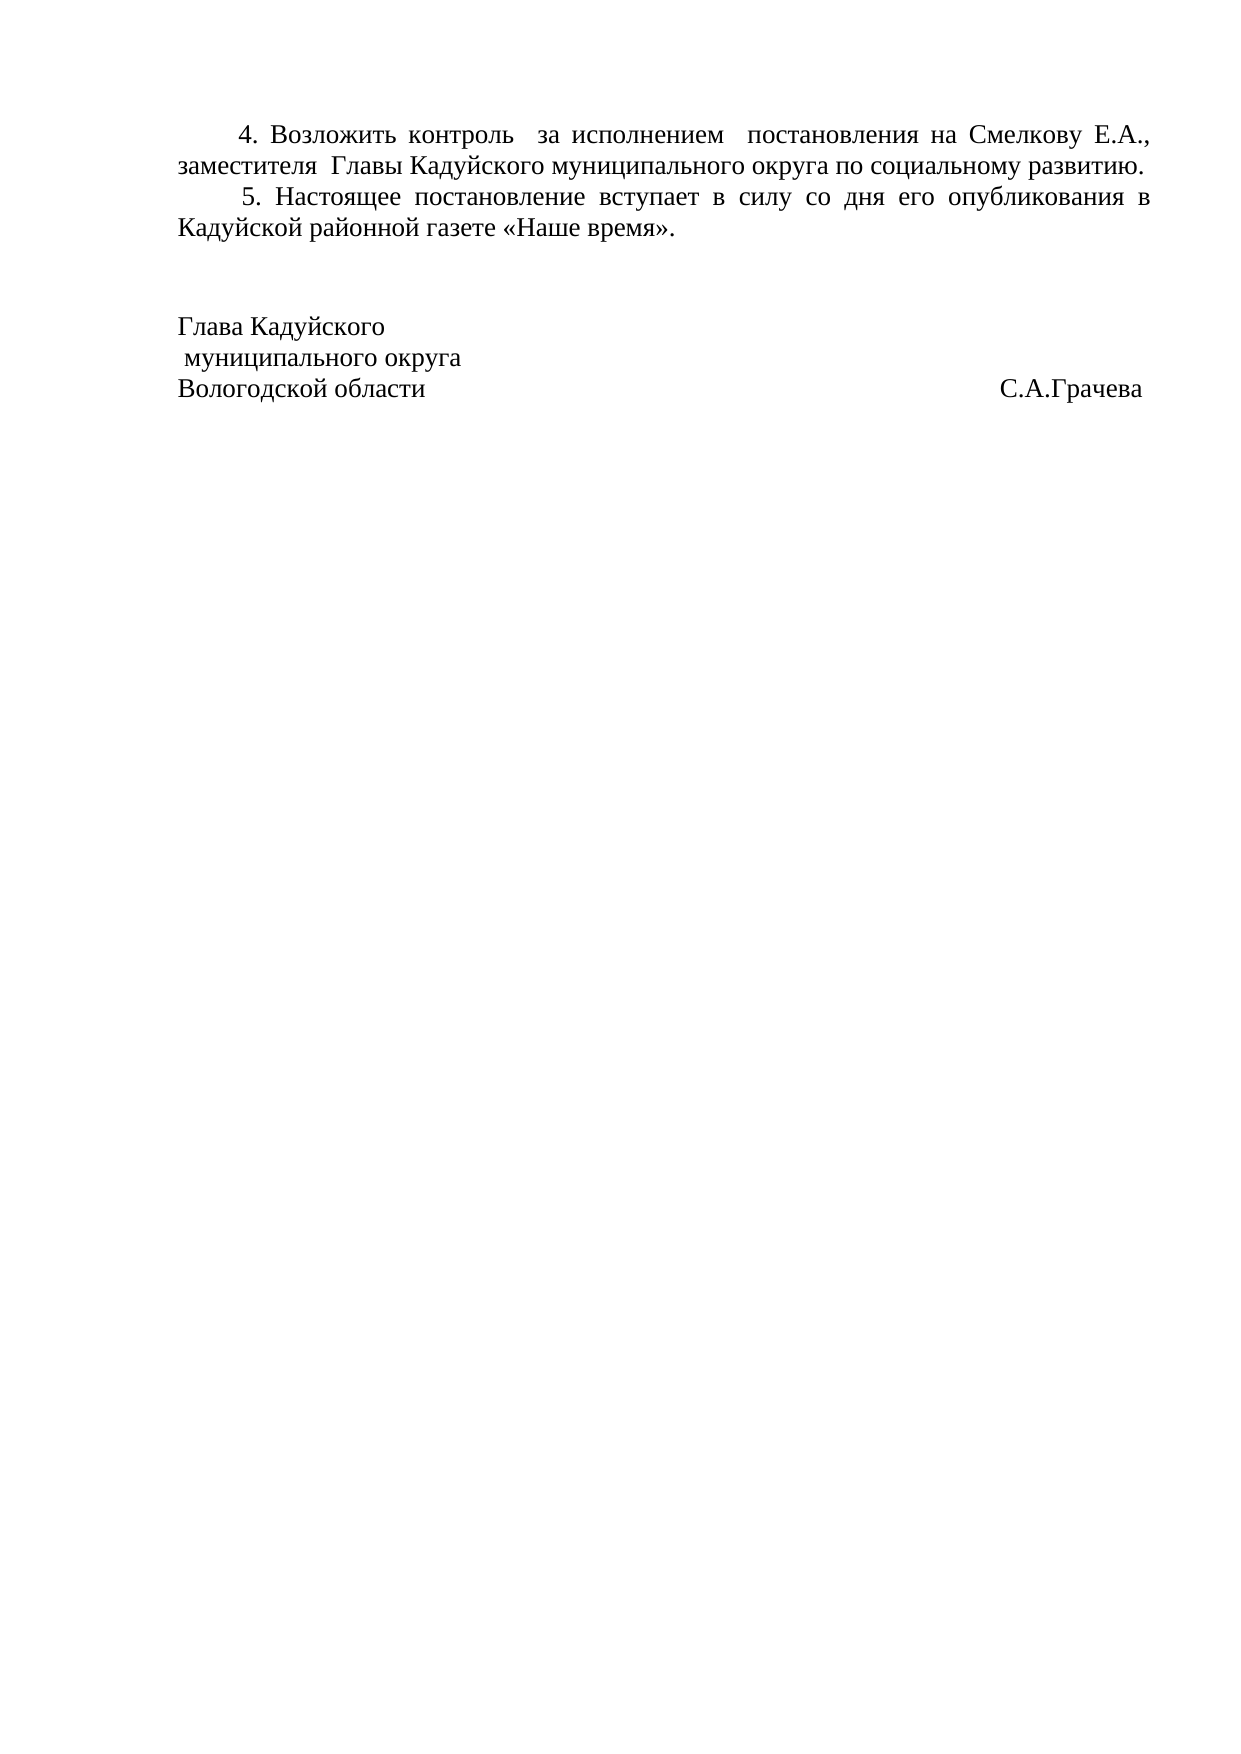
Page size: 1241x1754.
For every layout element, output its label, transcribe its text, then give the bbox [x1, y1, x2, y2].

text муниципального округа [177, 341, 1152, 372]
text Вологодской области С.А.Грачева [177, 372, 1152, 403]
list 5. Настоящее постановление вступает в силу со дня его опубликования в Кадуйской районной газете «Наше время». [177, 180, 1152, 243]
list 4. Возложить контроль за исполнением постановления на Смелкову Е.А., заместителя Главы Кадуйского муниципального округа по социальному развитию. [177, 118, 1152, 180]
text Глава Кадуйского [177, 310, 1152, 341]
